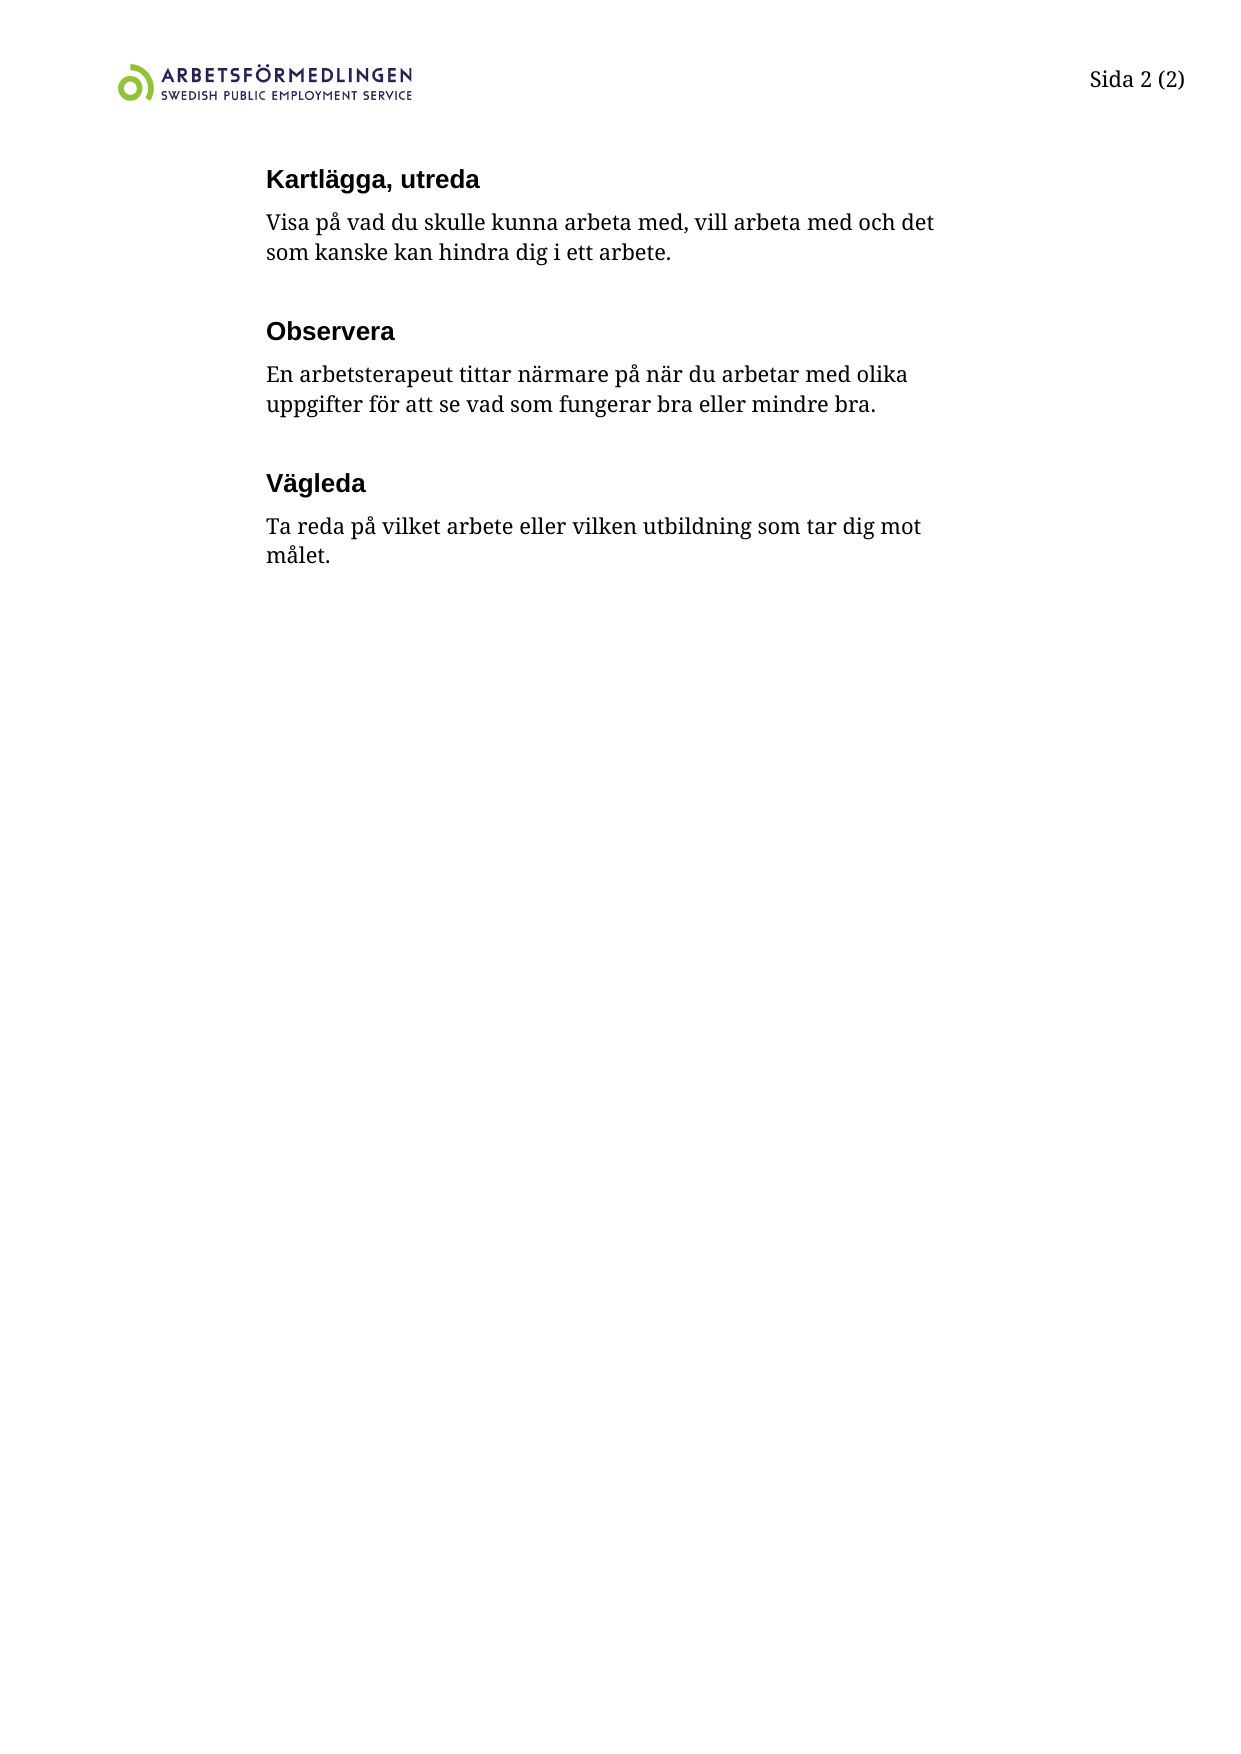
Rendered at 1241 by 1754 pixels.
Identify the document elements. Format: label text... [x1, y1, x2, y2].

picture [118, 64, 412, 101]
subtitle Observera [266, 316, 974, 346]
text En arbetsterapeut tittar närmare på när du arbetar med olika uppgifter för att se vad som fungerar bra eller mindre bra. [266, 359, 974, 418]
text Visa på vad du skulle kunna arbeta med, vill arbeta med och det som kanske kan hindra dig i ett arbete. [266, 207, 974, 266]
subtitle Kartlägga, utreda [266, 164, 974, 194]
subtitle Vägleda [266, 468, 974, 498]
text Ta reda på vilket arbete eller vilken utbildning som tar dig mot målet. [266, 511, 974, 570]
